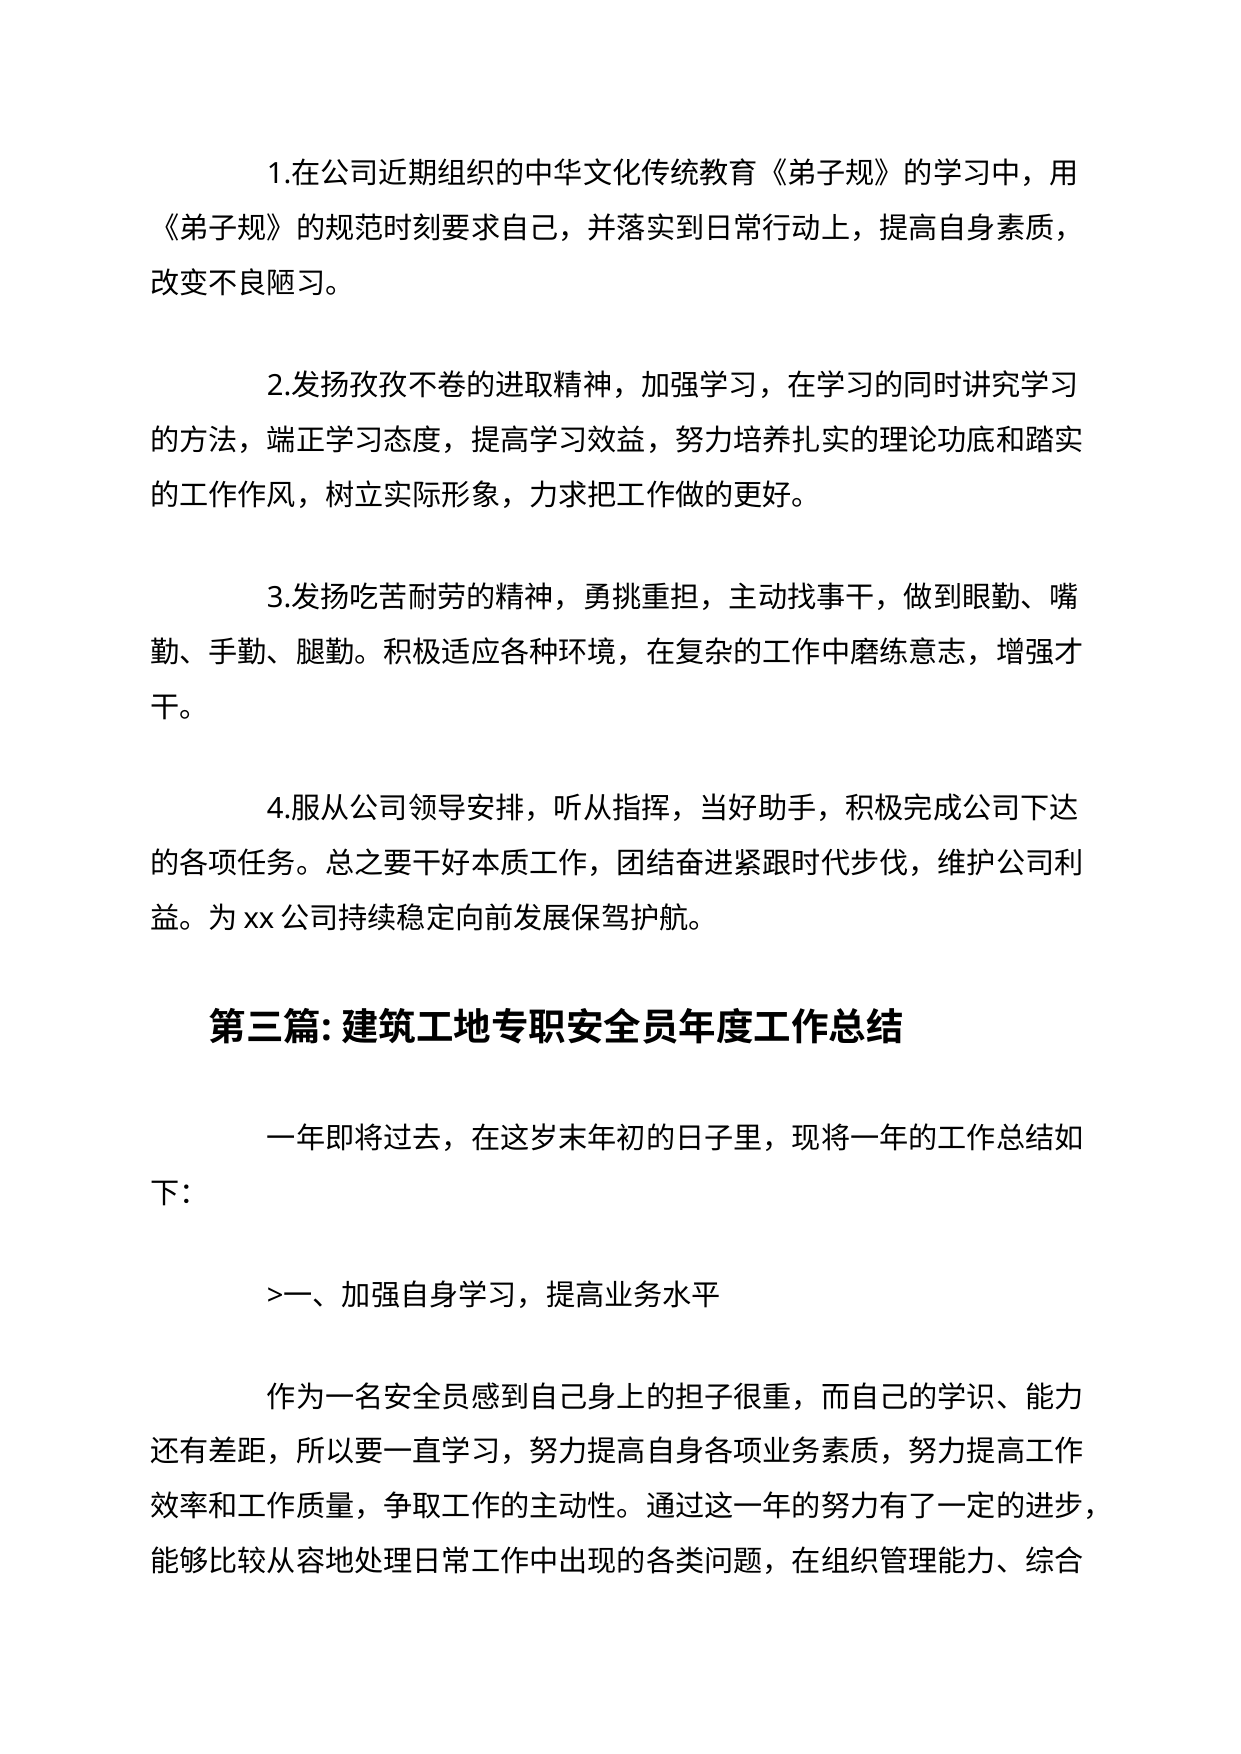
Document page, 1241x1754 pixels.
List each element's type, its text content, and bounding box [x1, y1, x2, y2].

text >一、加强自身学习，提高业务水平 [150, 1271, 1090, 1313]
text 3.发扬吃苦耐劳的精神，勇挑重担，主动找事干，做到眼勤、嘴勤、手勤、腿勤。积极适应各种环境，在复杂的工作中磨练意志，增强才干。 [150, 573, 1090, 726]
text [150, 1373, 1090, 1580]
text 4.服从公司领导安排，听从指挥，当好助手，积极完成公司下达的各项任务。总之要干好本质工作，团结奋进紧跟时代步伐，维护公司利益。为xx公司持续稳定向前发展保驾护航。 [150, 785, 1090, 937]
text 2.发扬孜孜不卷的进取精神，加强学习，在学习的同时讲究学习的方法，端正学习态度，提高学习效益，努力培养扎实的理论功底和踏实的工作作风，树立实际形象，力求把工作做的更好。 [150, 362, 1090, 514]
text 1.在公司近期组织的中华文化传统教育《弟子规》的学习中，用《弟子规》的规范时刻要求自己，并落实到日常行动上，提高自身素质，改变不良陋习。 [150, 150, 1090, 302]
text 第三篇: 建筑工地专职安全员年度工作总结 [150, 997, 1090, 1051]
text 一年即将过去，在这岁末年初的日子里，现将一年的工作总结如下： [150, 1114, 1090, 1212]
